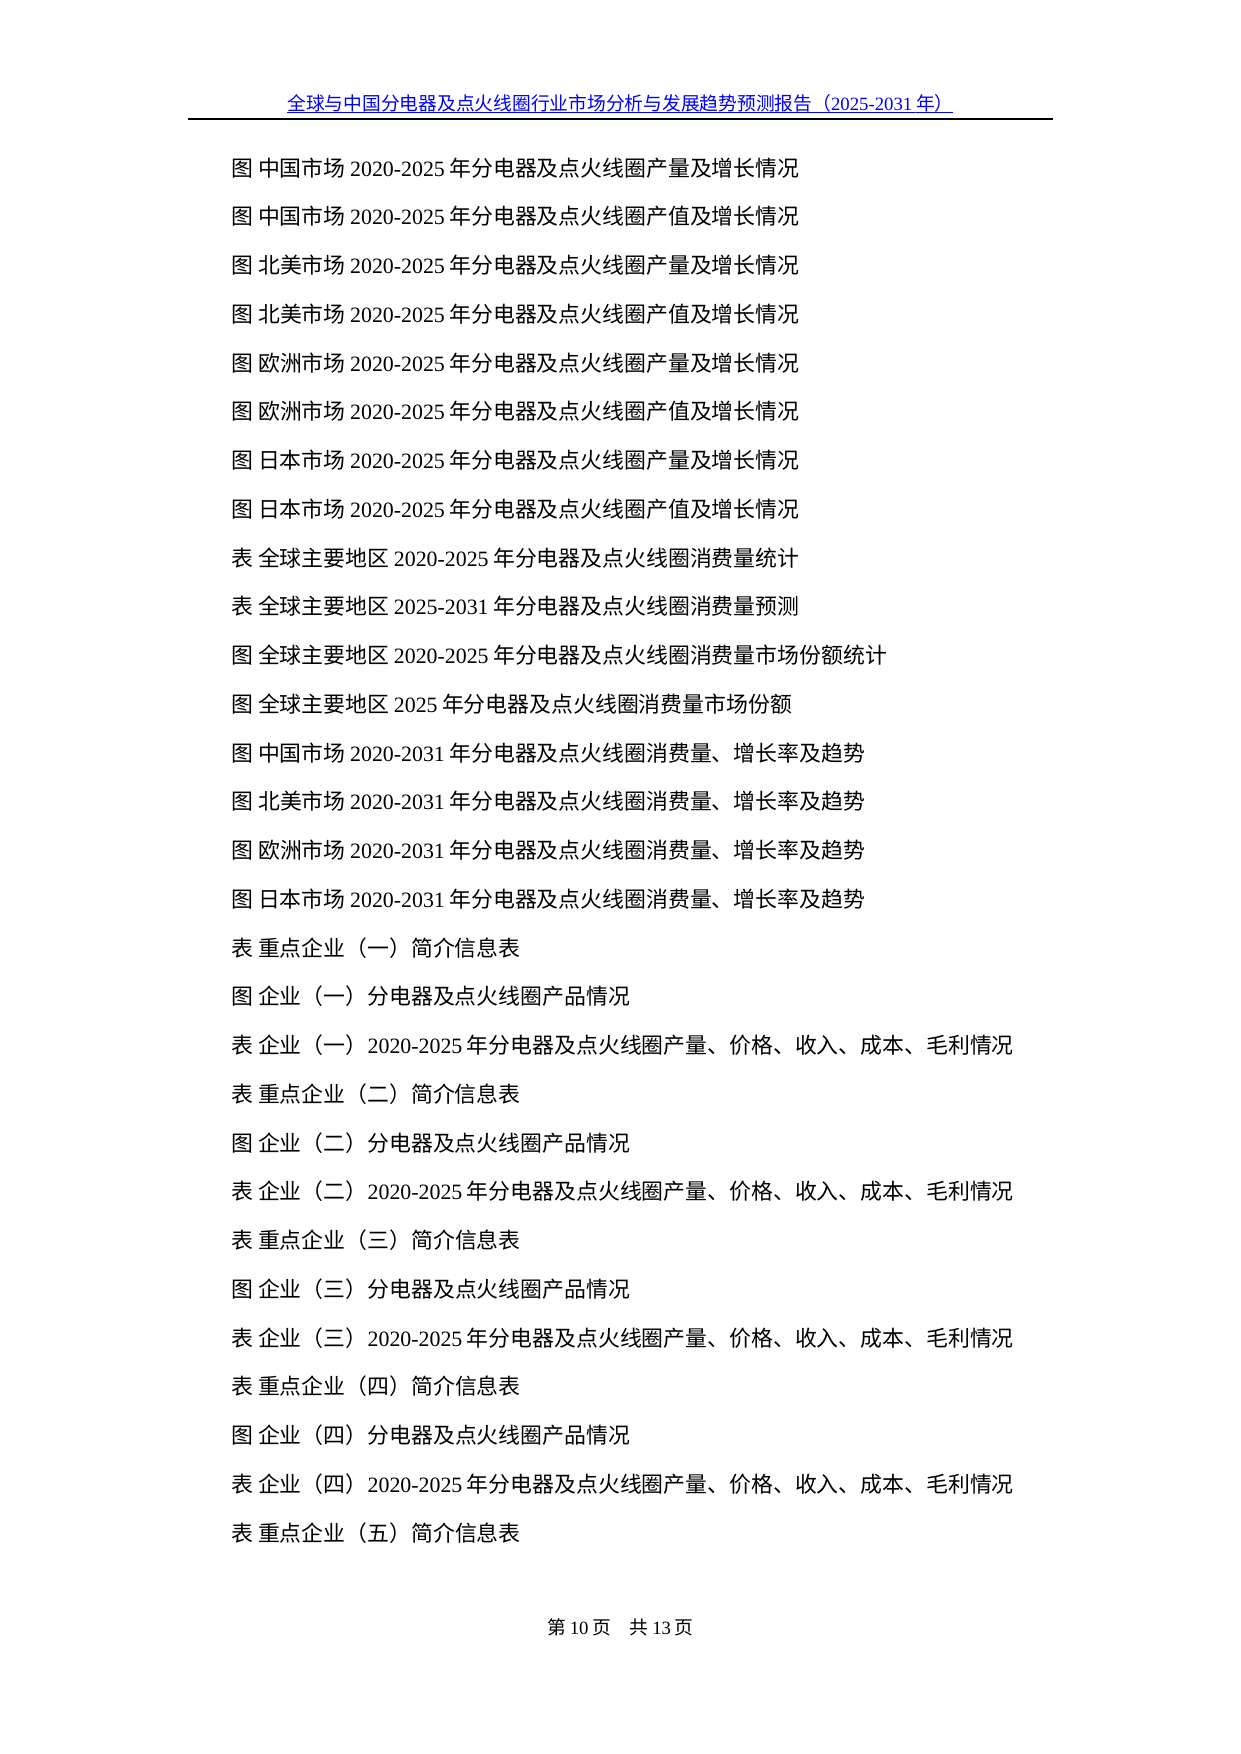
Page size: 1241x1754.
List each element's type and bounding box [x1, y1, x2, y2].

text [187, 150, 1053, 1548]
